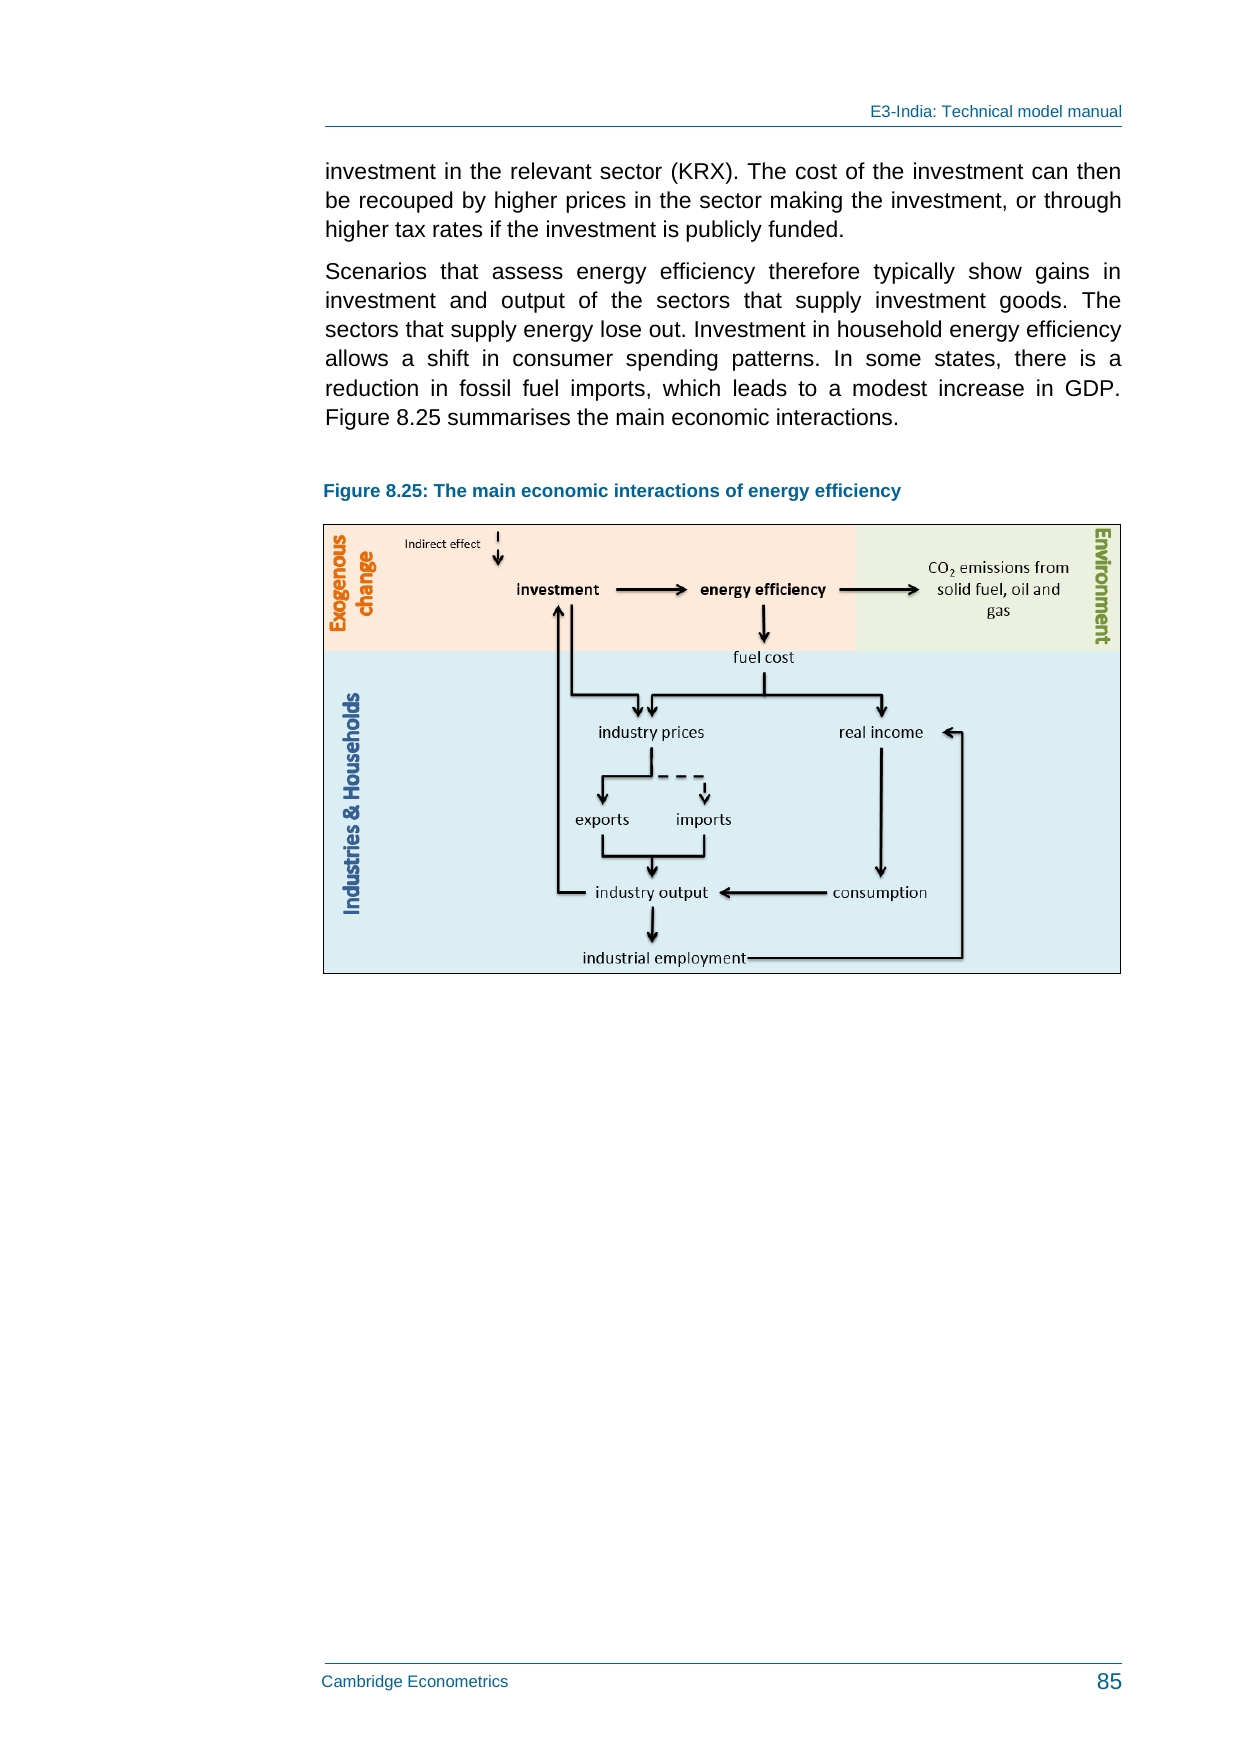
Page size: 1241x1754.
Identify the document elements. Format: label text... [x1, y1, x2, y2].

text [325, 156, 1122, 243]
picture [924, 108, 931, 114]
picture [324, 525, 1120, 973]
picture [437, 1678, 443, 1687]
picture [1110, 108, 1117, 114]
picture [902, 108, 908, 117]
